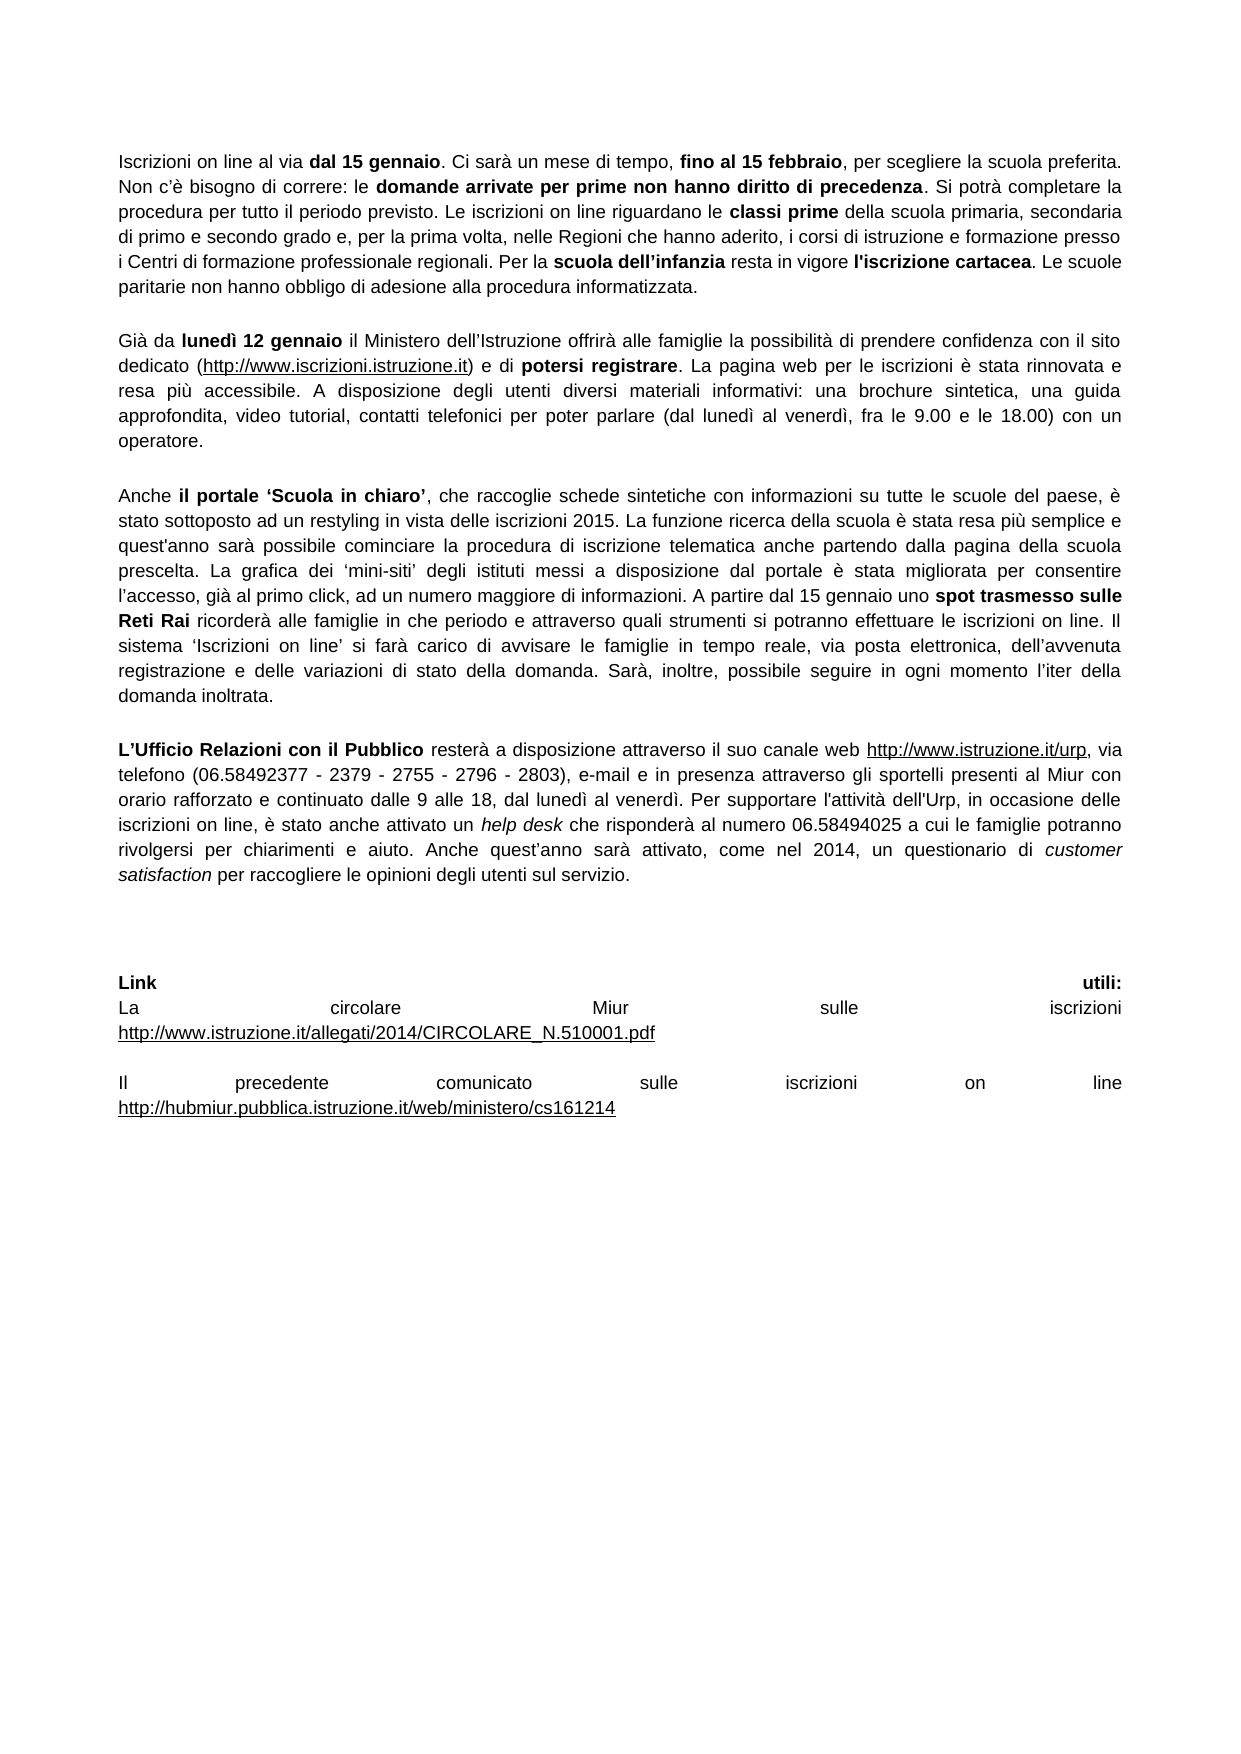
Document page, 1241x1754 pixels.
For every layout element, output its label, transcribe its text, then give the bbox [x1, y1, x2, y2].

text Anche il portale ‘Scuola in chiaro’, che raccoglie schede sintetiche con informazioni su tutte le scuole del paese, è stato sottoposto ad un restyling in vista delle iscrizioni 2015. La funzione ricerca della scuola è stata resa più semplice e quest'anno sarà possibile cominciare la procedura di iscrizione telematica anche partendo dalla pagina della scuola prescelta. La grafica dei ‘mini-siti’ degli istituti messi a disposizione dal portale è stata migliorata per consentire l’accesso, già al primo click, ad un numero maggiore di informazioni. A partire dal 15 gennaio uno spot trasmesso sulle Reti Rai ricorderà alle famiglie in che periodo e attraverso quali strumenti si potranno effettuare le iscrizioni on line. Il sistema ‘Iscrizioni on line’ si farà carico di avvisare le famiglie in tempo reale, via posta elettronica, dell’avvenuta registrazione e delle variazioni di stato della domanda. Sarà, inoltre, possibile seguire in ogni momento l’iter della domanda inoltrata. [118, 481, 1122, 706]
text Iscrizioni on line al via dal 15 gennaio. Ci sarà un mese di tempo, fino al 15 febbraio, per scegliere la scuola preferita. Non c’è bisogno di correre: le domande arrivate per prime non hanno diritto di precedenza. Si potrà completare la procedura per tutto il periodo previsto. Le iscrizioni on line riguardano le classi prime della scuola primaria, secondaria di primo e secondo grado e, per la prima volta, nelle Regioni che hanno aderito, i corsi di istruzione e formazione presso i Centri di formazione professionale regionali. Per la scuola dell’infanzia resta in vigore l'iscrizione cartacea. Le scuole paritarie non hanno obbligo di adesione alla procedura informatizzata. [118, 148, 1122, 298]
text Già da lunedì 12 gennaio il Ministero dell’Istruzione offrirà alle famiglie la possibilità di prendere confidenza con il sito dedicato (http://www.iscrizioni.istruzione.it) e di potersi registrare. La pagina web per le iscrizioni è stata rinnovata e resa più accessibile. A disposizione degli utenti diversi materiali informativi: una brochure sintetica, una guida approfondita, video tutorial, contatti telefonici per poter parlare (dal lunedì al venerdì, fra le 9.00 e le 18.00) con un operatore. [118, 327, 1122, 452]
text Link utili: La circolare Miur sulle iscrizioni http://www.istruzione.it/allegati/2014/CIRCOLARE_N.510001.pdf Il precedente comunicato sulle iscrizioni on line http://hubmiur.pubblica.istruzione.it/web/ministero/cs161214 [118, 968, 1122, 1118]
text L’Ufficio Relazioni con il Pubblico resterà a disposizione attraverso il suo canale web http://www.istruzione.it/urp, via telefono (06.58492377 - 2379 - 2755 - 2796 - 2803), e-mail e in presenza attraverso gli sportelli presenti al Miur con orario rafforzato e continuato dalle 9 alle 18, dal lunedì al venerdì. Per supportare l'attività dell'Urp, in occasione delle iscrizioni on line, è stato anche attivato un help desk che risponderà al numero 06.58494025 a cui le famiglie potranno rivolgersi per chiarimenti e aiuto. Anche quest’anno sarà attivato, come nel 2014, un questionario di customer satisfaction per raccogliere le opinioni degli utenti sul servizio. [118, 735, 1122, 885]
